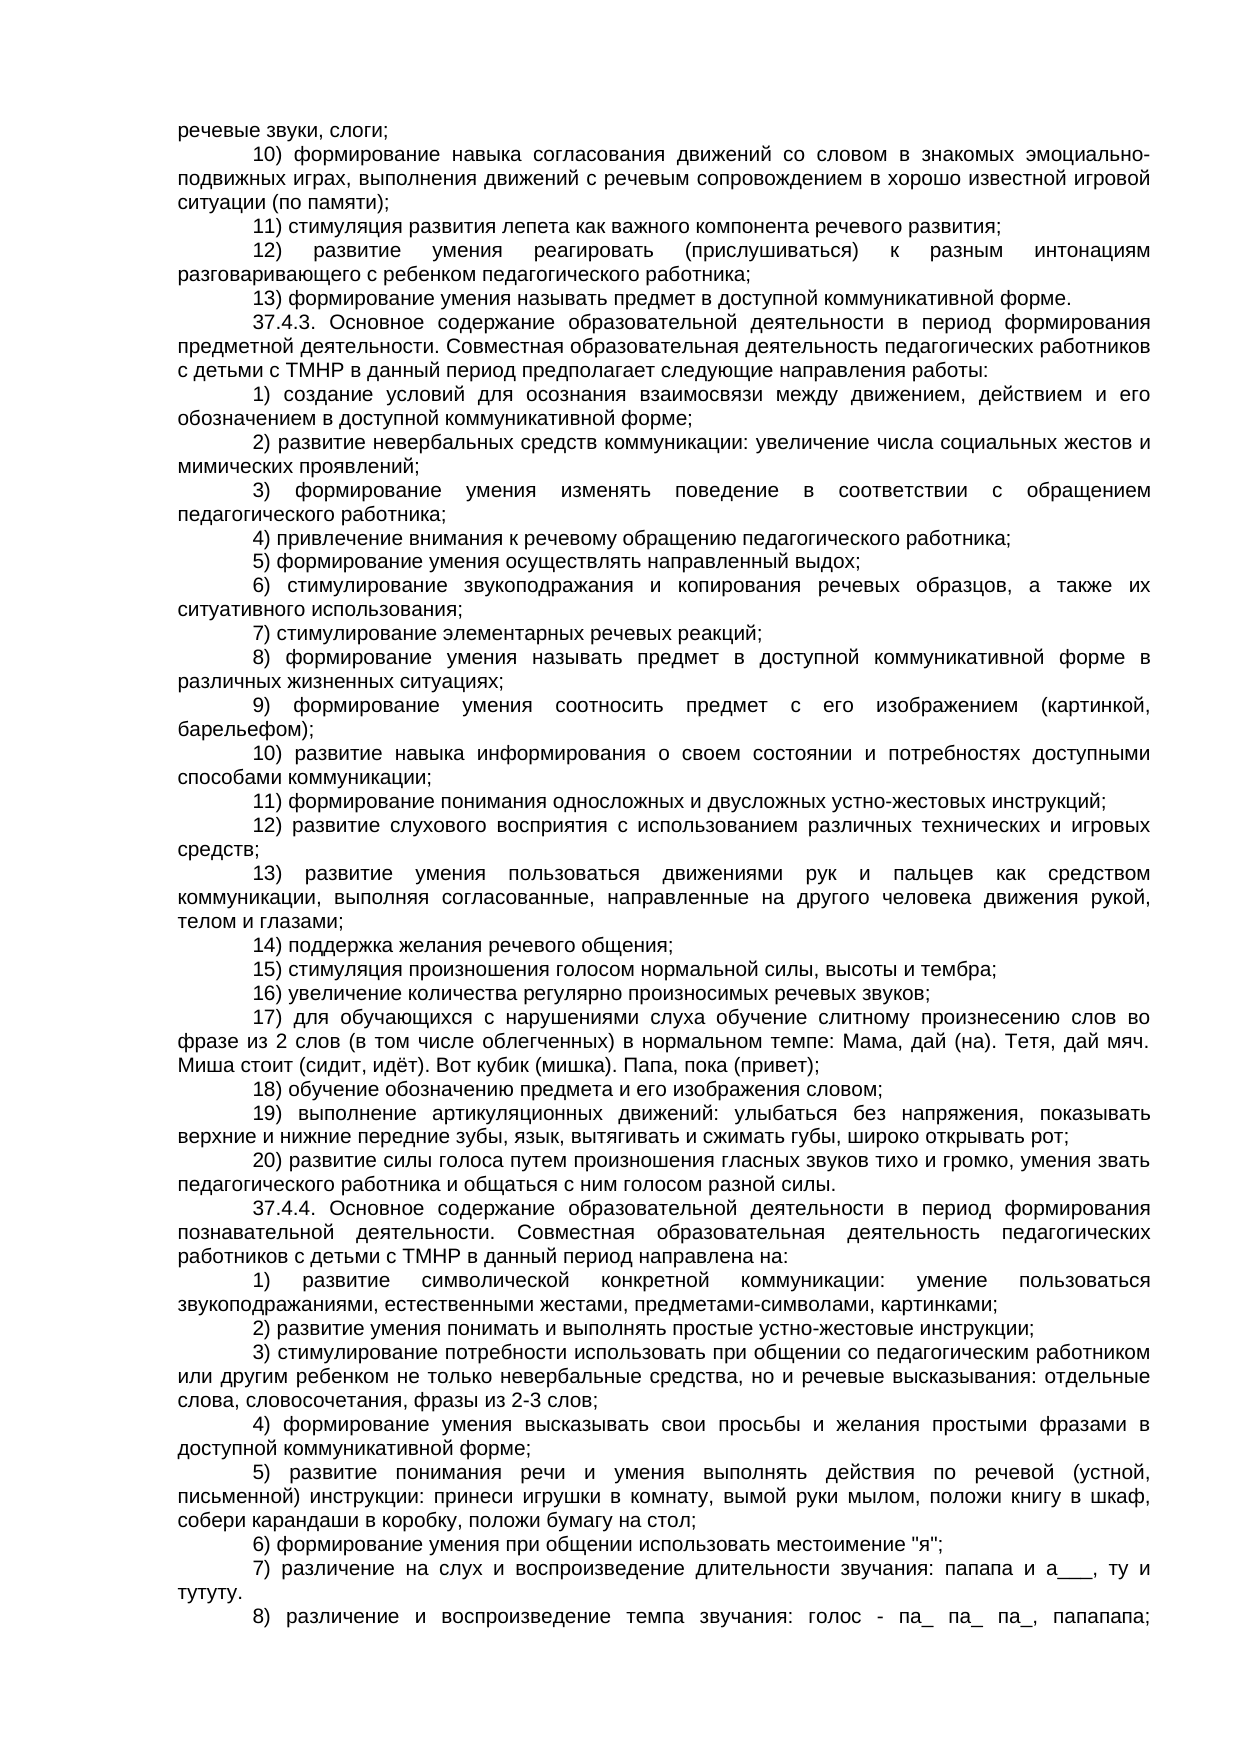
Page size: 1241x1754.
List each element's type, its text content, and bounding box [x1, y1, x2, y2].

text 5) развитие понимания речи и умения выполнять действия по речевой (устной, письменной) инструкции: принеси игрушки в комнату, вымой руки мылом, положи книгу в шкаф, собери карандаши в коробку, положи бумагу на стол; [177, 1460, 1152, 1532]
text 10) развитие навыка информирования о своем состоянии и потребностях доступными способами коммуникации; [177, 741, 1152, 789]
text 13) развитие умения пользоваться движениями рук и пальцев как средством коммуникации, выполняя согласованные, направленные на другого человека движения рукой, телом и глазами; [177, 861, 1152, 933]
text 11) стимуляция развития лепета как важного компонента речевого развития; [177, 214, 1152, 238]
text 10) формирование навыка согласования движений со словом в знакомых эмоциально-подвижных играх, выполнения движений с речевым сопровождением в хорошо известной игровой ситуации (по памяти); [177, 142, 1152, 214]
text 11) формирование понимания односложных и двусложных устно-жестовых инструкций; [177, 789, 1152, 813]
text 37.4.4. Основное содержание образовательной деятельности в период формирования познавательной деятельности. Совместная образовательная деятельность педагогических работников с детьми с ТМНР в данный период направлена на: [177, 1196, 1152, 1268]
text 1) развитие символической конкретной коммуникации: умение пользоваться звукоподражаниями, естественными жестами, предметами-символами, картинками; [177, 1268, 1152, 1316]
text 13) формирование умения называть предмет в доступной коммуникативной форме. [177, 286, 1152, 310]
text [177, 1603, 1152, 1627]
text 7) различение на слух и воспроизведение длительности звучания: папапа и а___, ту и тутуту. [177, 1556, 1152, 1603]
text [177, 118, 1152, 142]
text 3) стимулирование потребности использовать при общении со педагогическим работником или другим ребенком не только невербальные средства, но и речевые высказывания: отдельные слова, словосочетания, фразы из 2-3 слов; [177, 1340, 1152, 1412]
text 6) формирование умения при общении использовать местоимение "я"; [177, 1532, 1152, 1556]
text 17) для обучающихся с нарушениями слуха обучение слитному произнесению слов во фразе из 2 слов (в том числе облегченных) в нормальном темпе: Мама, дай (на). Тетя, дай мяч. Миша стоит (сидит, идёт). Вот кубик (мишка). Папа, пока (привет); [177, 1004, 1152, 1076]
text 3) формирование умения изменять поведение в соответствии с обращением педагогического работника; [177, 477, 1152, 525]
text 1) создание условий для осознания взаимосвязи между движением, действием и его обозначением в доступной коммуникативной форме; [177, 382, 1152, 429]
text 2) развитие умения понимать и выполнять простые устно-жестовые инструкции; [177, 1316, 1152, 1340]
text 2) развитие невербальных средств коммуникации: увеличение числа социальных жестов и мимических проявлений; [177, 429, 1152, 477]
text 5) формирование умения осуществлять направленный выдох; [177, 549, 1152, 573]
text 18) обучение обозначению предмета и его изображения словом; [177, 1076, 1152, 1100]
text 15) стимуляция произношения голосом нормальной силы, высоты и тембра; [177, 957, 1152, 981]
text 12) развитие слухового восприятия с использованием различных технических и игровых средств; [177, 813, 1152, 861]
text 9) формирование умения соотносить предмет с его изображением (картинкой, барельефом); [177, 693, 1152, 741]
text 12) развитие умения реагировать (прислушиваться) к разным интонациям разговаривающего с ребенком педагогического работника; [177, 238, 1152, 286]
text 16) увеличение количества регулярно произносимых речевых звуков; [177, 981, 1152, 1004]
text 20) развитие силы голоса путем произношения гласных звуков тихо и громко, умения звать педагогического работника и общаться с ним голосом разной силы. [177, 1148, 1152, 1196]
text 4) формирование умения высказывать свои просьбы и желания простыми фразами в доступной коммуникативной форме; [177, 1412, 1152, 1460]
text 37.4.3. Основное содержание образовательной деятельности в период формирования предметной деятельности. Совместная образовательная деятельность педагогических работников с детьми с ТМНР в данный период предполагает следующие направления работы: [177, 310, 1152, 382]
text 7) стимулирование элементарных речевых реакций; [177, 621, 1152, 645]
text 6) стимулирование звукоподражания и копирования речевых образцов, а также их ситуативного использования; [177, 573, 1152, 621]
text 19) выполнение артикуляционных движений: улыбаться без напряжения, показывать верхние и нижние передние зубы, язык, вытягивать и сжимать губы, широко открывать рот; [177, 1100, 1152, 1148]
text 14) поддержка желания речевого общения; [177, 933, 1152, 957]
text 8) формирование умения называть предмет в доступной коммуникативной форме в различных жизненных ситуациях; [177, 645, 1152, 693]
text 4) привлечение внимания к речевому обращению педагогического работника; [177, 525, 1152, 549]
